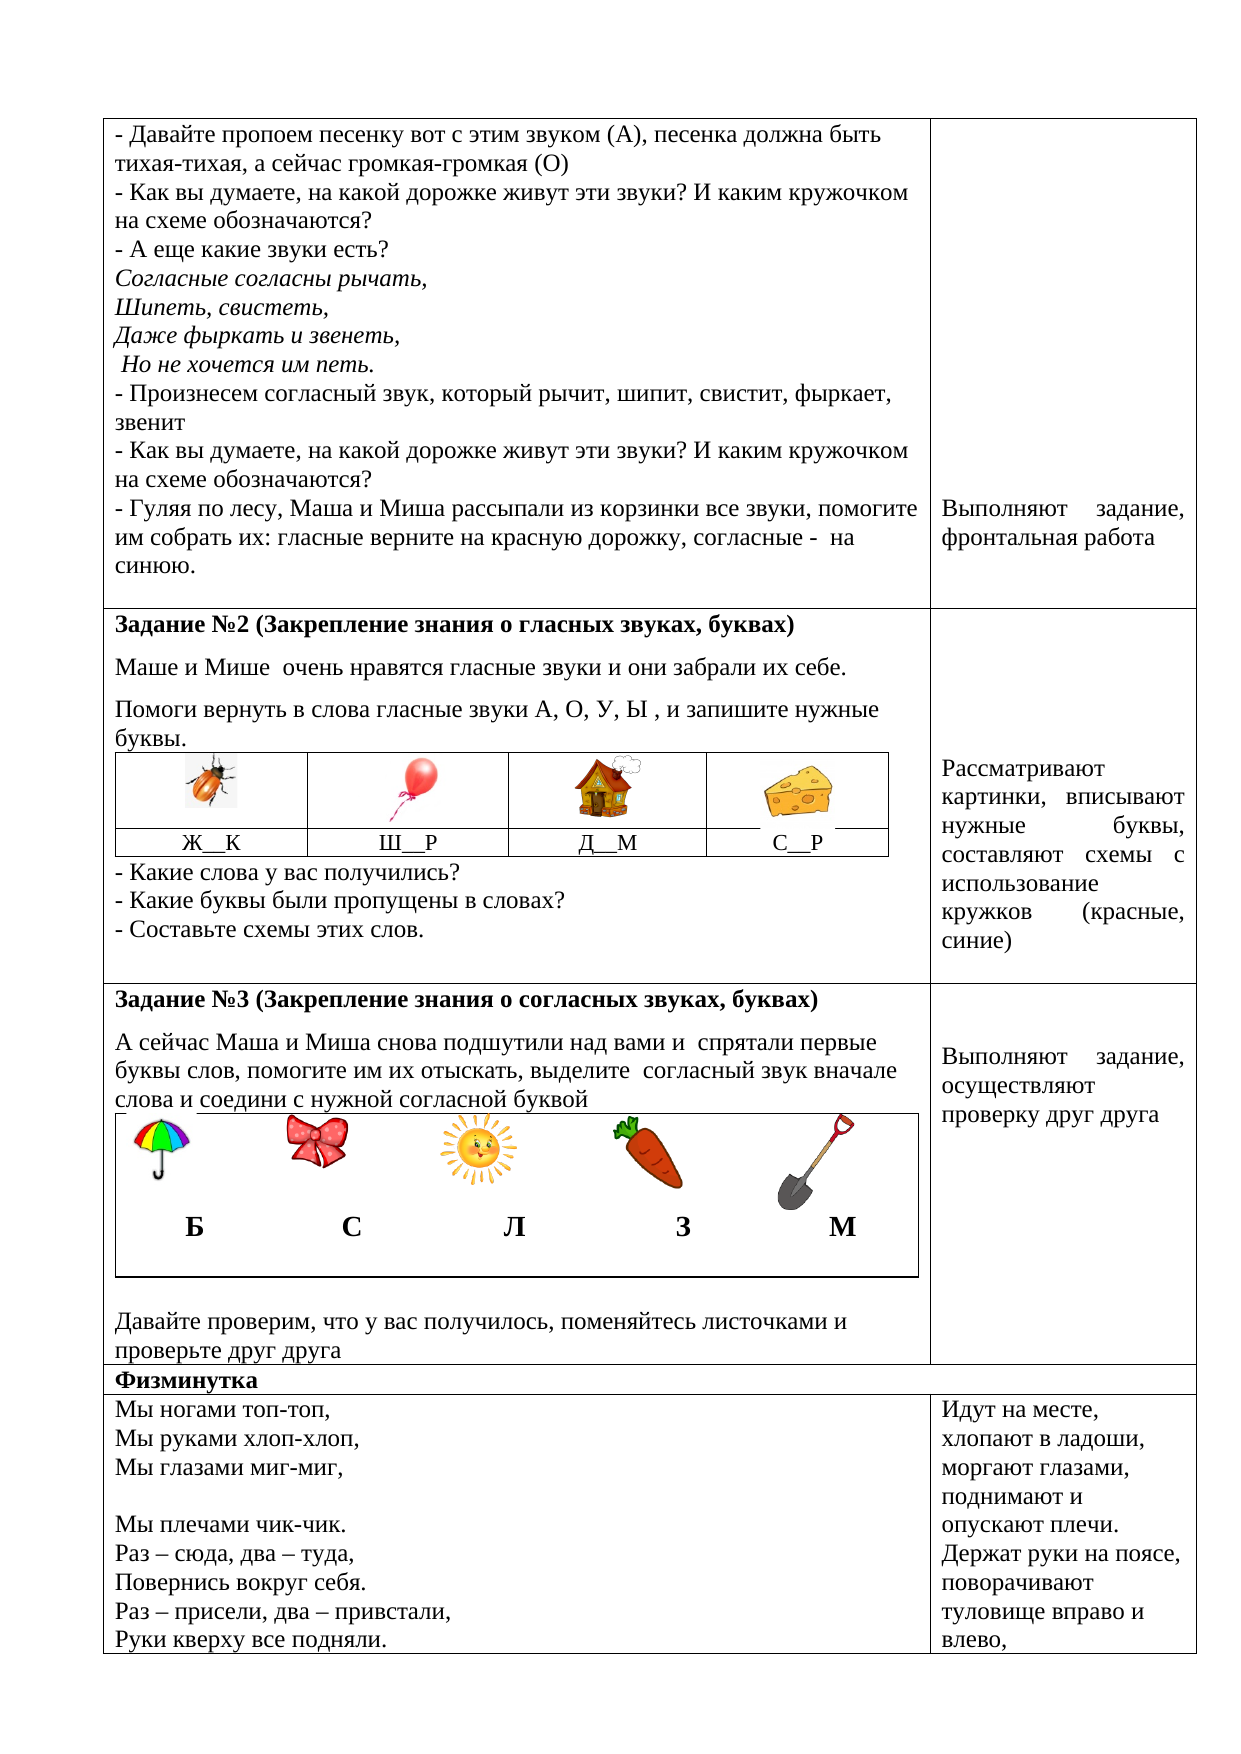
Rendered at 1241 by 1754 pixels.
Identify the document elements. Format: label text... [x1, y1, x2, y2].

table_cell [104, 1395, 930, 1653]
picture [285, 1113, 349, 1169]
picture [185, 753, 238, 808]
table_cell Задание №2 (Закрепление знания о гласных звуках, буквах) Маше и Мише очень нравятся гласные звуки и они забрали их себе. Помоги вернуть в слова гласные звуки А, О, У, Ы , и запишите нужные буквы. - Какие слова у вас получились? - Какие буквы были пропущены в словах? - Составьте схемы этих слов. [104, 609, 930, 983]
picture [440, 1113, 517, 1185]
table_cell Физминутка [104, 1365, 1196, 1393]
picture [126, 1113, 197, 1185]
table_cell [931, 119, 1196, 608]
table_cell Выполняют задание, осуществляют проверку друг друга [931, 984, 1196, 1364]
picture [760, 753, 836, 829]
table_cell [931, 1395, 1196, 1653]
picture [610, 1113, 685, 1191]
picture [574, 753, 642, 821]
table_cell Задание №3 (Закрепление знания о согласных звуках, буквах) А сейчас Маша и Миша снова подшутили над вами и спрятали первые буквы слов, помогите им их отыскать, выделите согласный звук вначале слова и соедини с нужной согласной буквой Давайте проверим, что у вас получилось, поменяйтесь листочками и проверьте друг друга [104, 984, 930, 1364]
picture [777, 1113, 855, 1210]
table_cell Рассматривают картинки, вписывают нужные буквы, составляют схемы с использование кружков (красные, синие) [931, 609, 1196, 983]
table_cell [104, 119, 930, 608]
picture [358, 753, 459, 822]
